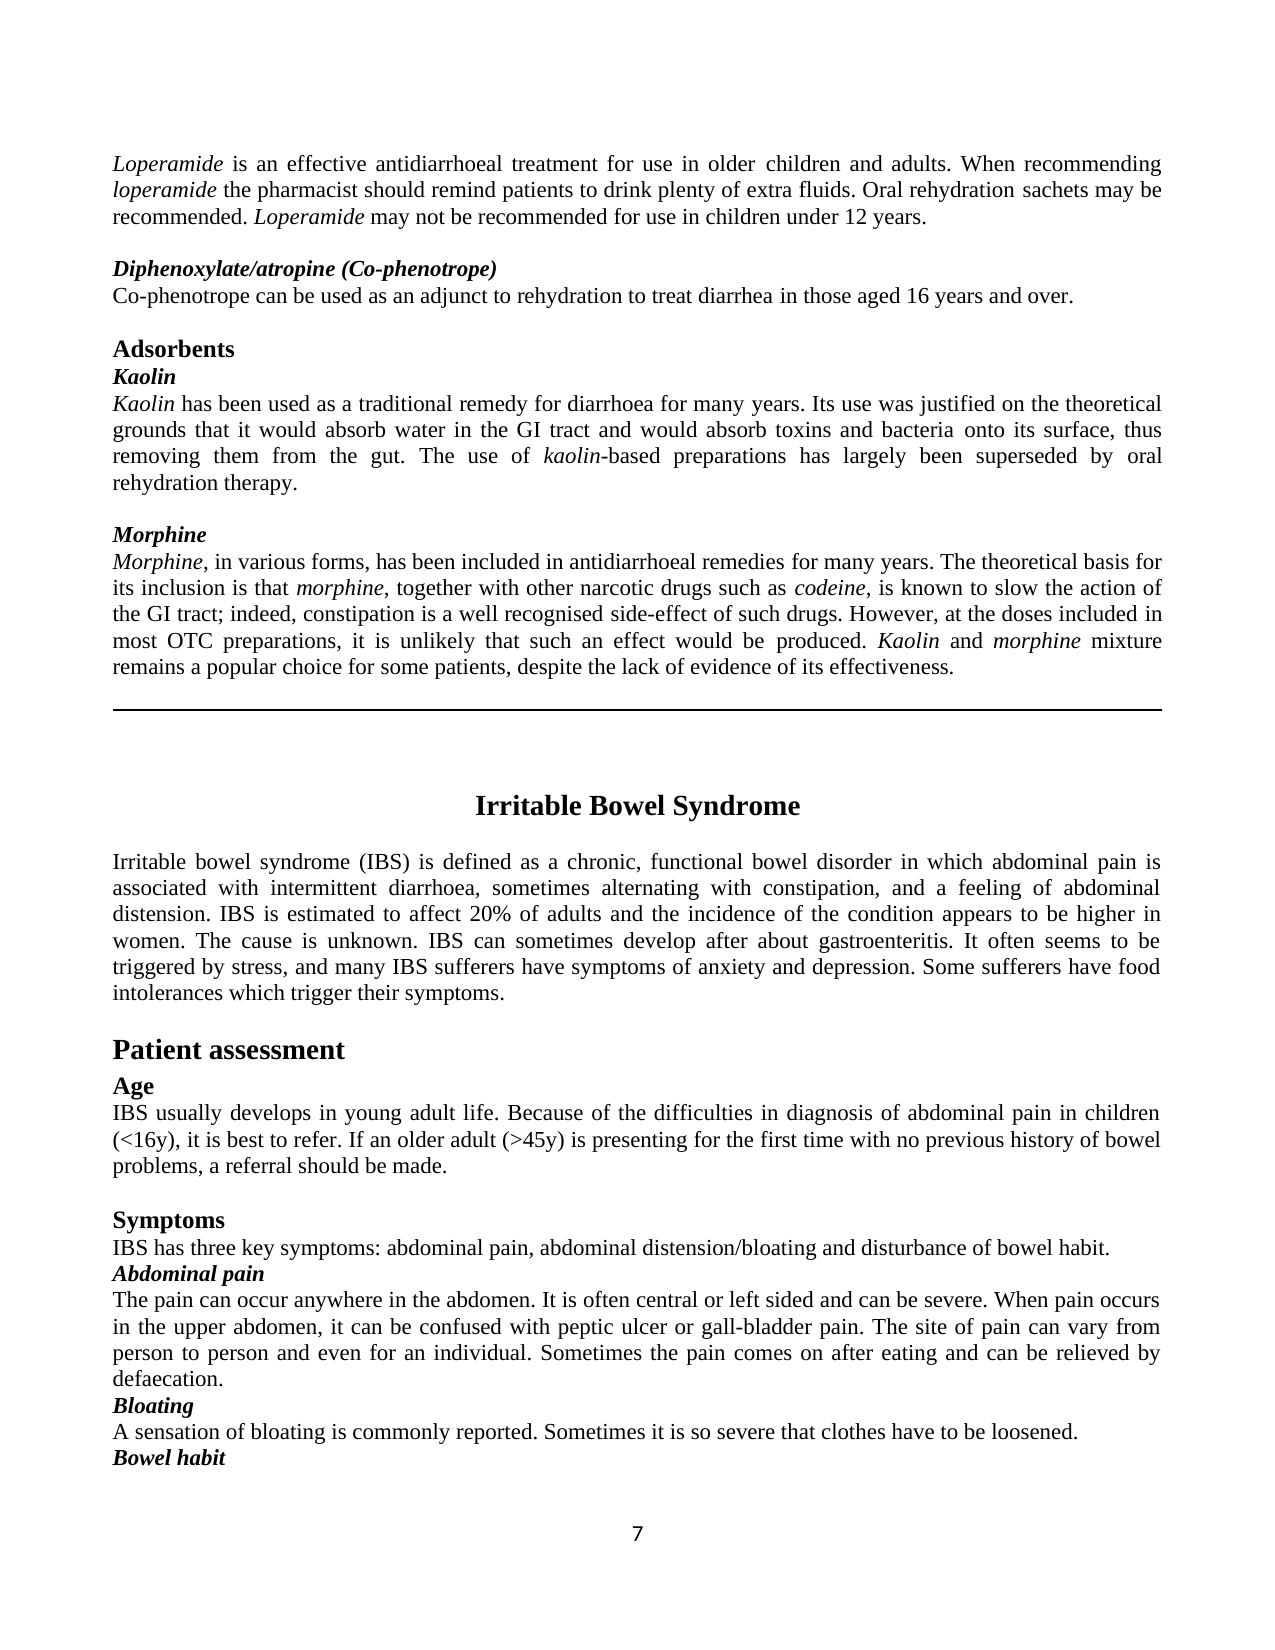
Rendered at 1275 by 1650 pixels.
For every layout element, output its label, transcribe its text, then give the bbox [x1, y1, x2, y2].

text Bowel habit [112, 1444, 1162, 1471]
text Symptoms [112, 1205, 1162, 1234]
text Patient assessment [112, 1032, 1162, 1066]
text Kaolin [112, 363, 1162, 389]
text Abdominal pain [112, 1260, 1162, 1286]
text The pain can occur anywhere in the abdomen. It is often central or left sided and can be severe. When pain occurs in the upper abdomen, it can be confused with peptic ulcer or gall-bladder pain. The site of pain can vary from person to person and even for an individual. Sometimes the pain comes on after eating and can be relieved by defaecation. [112, 1286, 1162, 1392]
text Morphine [112, 521, 1162, 548]
text Co-phenotrope can be used as an adjunct to rehydration to treat diarrhea in those aged 16 years and over. [112, 282, 1162, 308]
text Bloating [112, 1392, 1162, 1418]
text IBS has three key symptoms: abdominal pain, abdominal distension/bloating and disturbance of bowel habit. [112, 1234, 1162, 1260]
text Irritable Bowel Syndrome [112, 788, 1162, 822]
text Loperamide is an effective antidiarrhoeal treatment for use in older children and adults. When recommending loperamide the pharmacist should remind patients to drink plenty of extra fluids. Oral rehydration sachets may be recommended. Loperamide may not be recommended for use in children under 12 years. [112, 150, 1162, 229]
text IBS usually develops in young adult life. Because of the difficulties in diagnosis of abdominal pain in children (<16y), it is best to refer. If an older adult (>45y) is presenting for the first time with no previous history of bowel problems, a referral should be made. [112, 1099, 1162, 1178]
text A sensation of bloating is commonly reported. Sometimes it is so severe that clothes have to be loosened. [112, 1418, 1162, 1444]
text Irritable bowel syndrome (IBS) is defined as a chronic, functional bowel disorder in which abdominal pain is associated with intermittent diarrhoea, sometimes alternating with constipation, and a feeling of abdominal distension. IBS is estimated to affect 20% of adults and the incidence of the condition appears to be higher in women. The cause is unknown. IBS can sometimes develop after about gastroenteritis. It often seems to be triggered by stress, and many IBS sufferers have symptoms of anxiety and depression. Some sufferers have food intolerances which trigger their symptoms. [112, 848, 1162, 1006]
text Diphenoxylate/atropine (Co-phenotrope) [112, 255, 1162, 282]
text Age [112, 1071, 1162, 1099]
text Adsorbents [112, 334, 1162, 363]
text Morphine, in various forms, has been included in antidiarrhoeal remedies for many years. The theoretical basis for its inclusion is that morphine, together with other narcotic drugs such as codeine, is known to slow the action of the GI tract; indeed, constipation is a well recognised side-effect of such drugs. However, at the doses included in most OTC preparations, it is unlikely that such an effect would be produced. Kaolin and morphine mixture remains a popular choice for some patients, despite the lack of evidence of its effectiveness. [112, 548, 1162, 679]
text Kaolin has been used as a traditional remedy for diarrhoea for many years. Its use was justified on the theoretical grounds that it would absorb water in the GI tract and would absorb toxins and bacteria onto its surface, thus removing them from the gut. The use of kaolin-based preparations has largely been superseded by oral rehydration therapy. [112, 389, 1162, 495]
